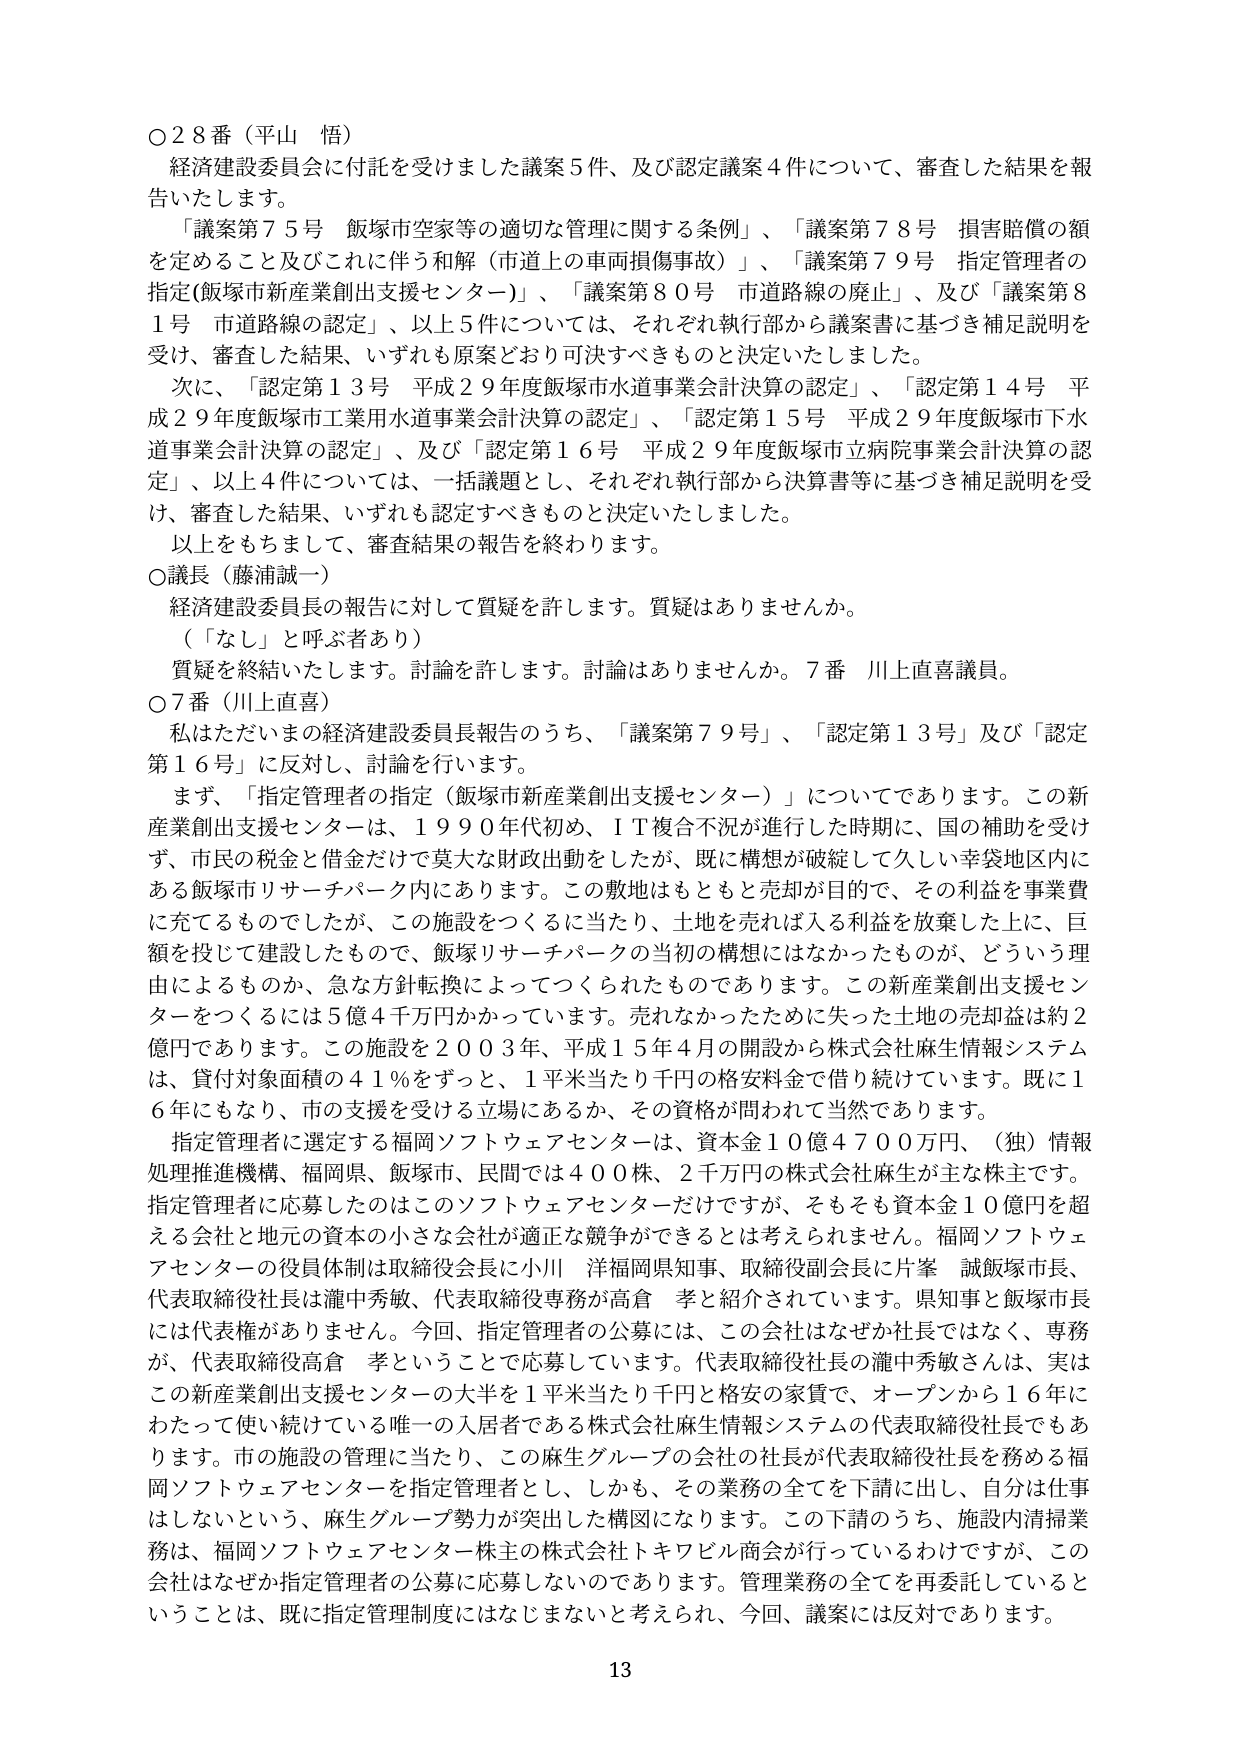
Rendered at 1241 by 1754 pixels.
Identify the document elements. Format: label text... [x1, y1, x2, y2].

text 次に、「認定第１３号 平成２９年度飯塚市水道事業会計決算の認定」、「認定第１４号 平成２９年度飯塚市工業用水道事業会計決算の認定」、「認定第１５号 平成２９年度飯塚市下水道事業会計決算の認定」、及び「認定第１６号 平成２９年度飯塚市立病院事業会計決算の認定」、以上４件については、一括議題とし、それぞれ執行部から決算書等に基づき補足説明を受け、審査した結果、いずれも認定すべきものと決定いたしました。 [148, 370, 1092, 527]
text 経済建設委員会に付託を受けました議案５件、及び認定議案４件について、審査した結果を報告いたします。 [148, 150, 1092, 213]
text ○２８番（平山 悟） [148, 118, 1092, 150]
text 経済建設委員長の報告に対して質疑を許します。質疑はありませんか。 [148, 590, 1092, 622]
text ○議長（藤浦誠一） [148, 559, 1092, 590]
text まず、「指定管理者の指定（飯塚市新産業創出支援センター）」についてであります。この新産業創出支援センターは、１９９０年代初め、ＩＴ複合不況が進行した時期に、国の補助を受けず、市民の税金と借金だけで莫大な財政出動をしたが、既に構想が破綻して久しい幸袋地区内にある飯塚市リサーチパーク内にあります。この敷地はもともと売却が目的で、その利益を事業費に充てるものでしたが、この施設をつくるに当たり、土地を売れば入る利益を放棄した上に、巨額を投じて建設したもので、飯塚リサーチパークの当初の構想にはなかったものが、どういう理由によるものか、急な方針転換によってつくられたものであります。この新産業創出支援センターをつくるには５億４千万円かかっています。売れなかったために失った土地の売却益は約２億円であります。この施設を２００３年、平成１５年４月の開設から株式会社麻生情報システムは、貸付対象面積の４１％をずっと、１平米当たり千円の格安料金で借り続けています。既に１６年にもなり、市の支援を受ける立場にあるか、その資格が問われて当然であります。 [148, 779, 1092, 1125]
text 私はただいまの経済建設委員長報告のうち、「議案第７９号」、「認定第１３号」及び「認定第１６号」に反対し、討論を行います。 [148, 716, 1092, 779]
text （「なし」と呼ぶ者あり） [148, 622, 1092, 653]
text 質疑を終結いたします。討論を許します。討論はありませんか。７番 川上直喜議員。 [148, 653, 1092, 685]
text 「議案第７５号 飯塚市空家等の適切な管理に関する条例」、「議案第７８号 損害賠償の額を定めること及びこれに伴う和解（市道上の車両損傷事故）」、「議案第７９号 指定管理者の指定(飯塚市新産業創出支援センター)」、「議案第８０号 市道路線の廃止」、及び「議案第８１号 市道路線の認定」、以上５件については、それぞれ執行部から議案書に基づき補足説明を受け、審査した結果、いずれも原案どおり可決すべきものと決定いたしました。 [148, 213, 1092, 370]
text 以上をもちまして、審査結果の報告を終わります。 [148, 527, 1092, 559]
text 指定管理者に選定する福岡ソフトウェアセンターは、資本金１０億４７００万円、（独）情報処理推進機構、福岡県、飯塚市、民間では４００株、２千万円の株式会社麻生が主な株主です。指定管理者に応募したのはこのソフトウェアセンターだけですが、そもそも資本金１０億円を超える会社と地元の資本の小さな会社が適正な競争ができるとは考えられません。福岡ソフトウェアセンターの役員体制は取締役会長に小川 洋福岡県知事、取締役副会長に片峯 誠飯塚市長、代表取締役社長は瀧中秀敏、代表取締役専務が高倉 孝と紹介されています。県知事と飯塚市長には代表権がありません。今回、指定管理者の公募には、この会社はなぜか社長ではなく、専務が、代表取締役高倉 孝ということで応募しています。代表取締役社長の瀧中秀敏さんは、実はこの新産業創出支援センターの大半を１平米当たり千円と格安の家賃で、オープンから１６年にわたって使い続けている唯一の入居者である株式会社麻生情報システムの代表取締役社長でもあります。市の施設の管理に当たり、この麻生グループの会社の社長が代表取締役社長を務める福岡ソフトウェアセンターを指定管理者とし、しかも、その業務の全てを下請に出し、自分は仕事はしないという、麻生グループ勢力が突出した構図になります。この下請のうち、施設内清掃業務は、福岡ソフトウェアセンター株主の株式会社トキワビル商会が行っているわけですが、この会社はなぜか指定管理者の公募に応募しないのであります。管理業務の全てを再委託しているということは、既に指定管理制度にはなじまないと考えられ、今回、議案には反対であります。 [148, 1125, 1092, 1628]
text ○７番（川上直喜） [148, 685, 1092, 716]
